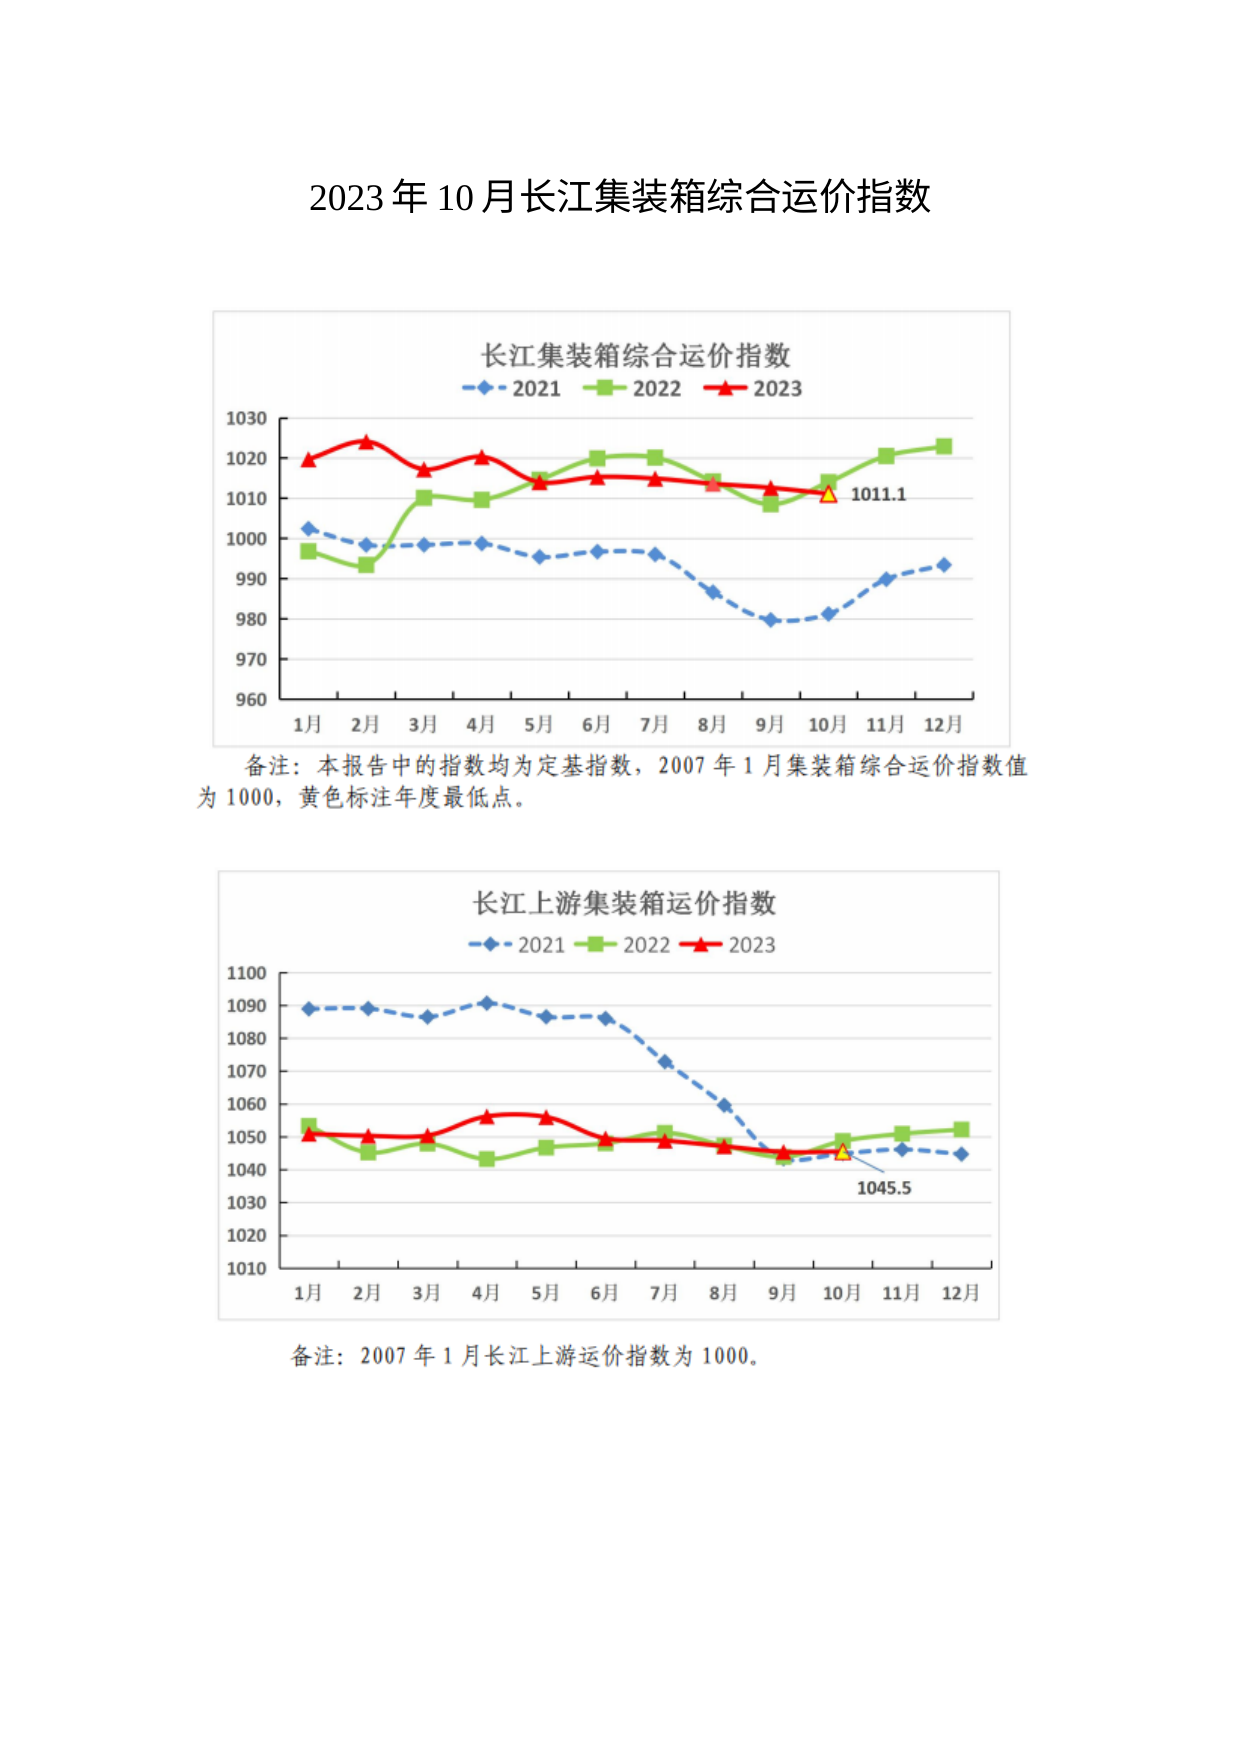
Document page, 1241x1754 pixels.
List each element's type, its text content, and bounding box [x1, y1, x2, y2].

picture [187, 292, 1053, 836]
picture [187, 844, 1053, 1379]
text 2023年10月长江集装箱综合运价指数 [187, 162, 1053, 227]
